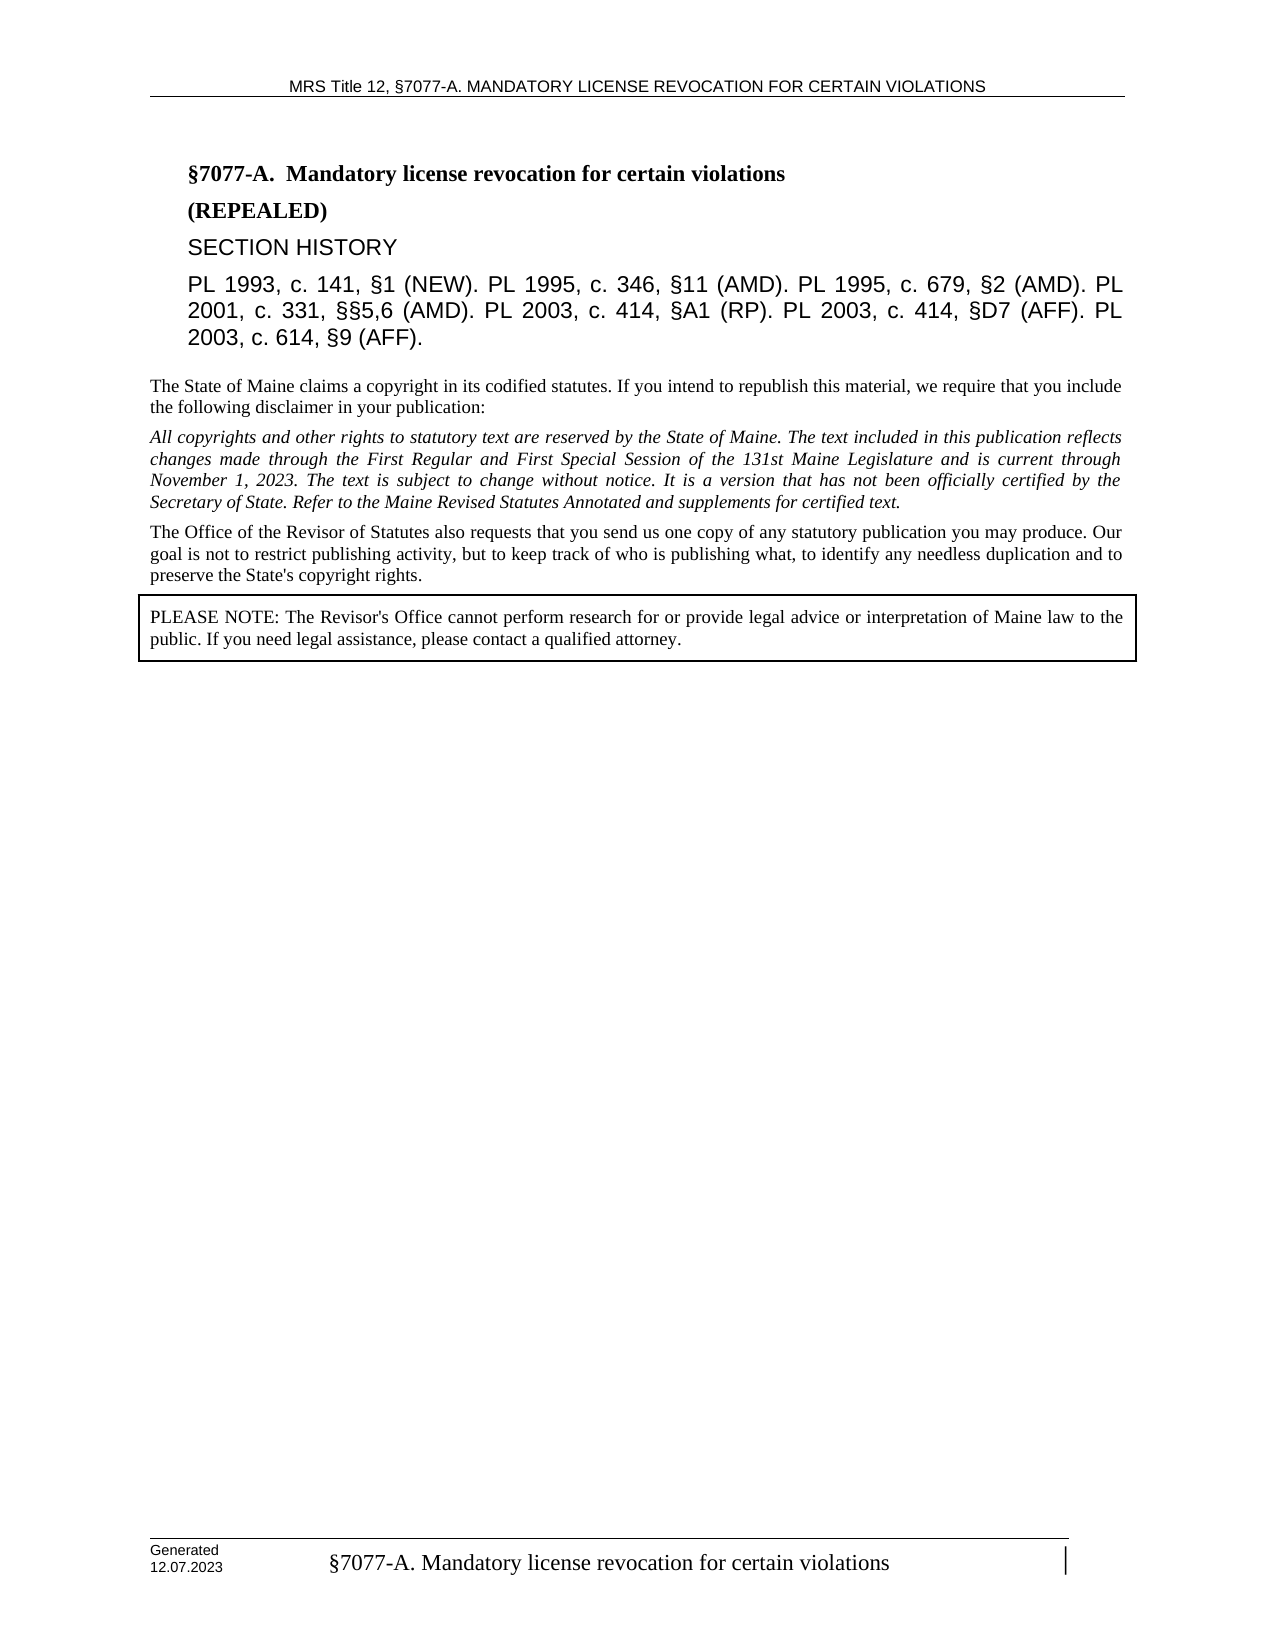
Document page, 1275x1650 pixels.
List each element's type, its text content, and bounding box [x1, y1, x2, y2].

text §7077-A. Mandatory license revocation for certain violations [187, 160, 1125, 187]
text The Office of the Revisor of Statutes also requests that you send us one copy of any statutory publication you may produce. Our goal is not to restrict publishing activity, but to keep track of who is publishing what, to identify any needless duplication and to preserve the State's copyright rights. [150, 521, 1125, 586]
text PL 1993, c. 141, §1 (NEW). PL 1995, c. 346, §11 (AMD). PL 1995, c. 679, §2 (AMD). PL 2001, c. 331, §§5,6 (AMD). PL 2003, c. 414, §A1 (RP). PL 2003, c. 414, §D7 (AFF). PL 2003, c. 614, §9 (AFF). [187, 271, 1125, 350]
text (REPEALED) [187, 197, 1125, 223]
text The State of Maine claims a copyright in its codified statutes. If you intend to republish this material, we require that you include the following disclaimer in your publication: [150, 375, 1125, 418]
text All copyrights and other rights to statutory text are reserved by the State of Maine. The text included in this publication reflects changes made through the First Regular and First Special Session of the 131st Maine Legislature and is current through November 1, 2023 . The text is subject to change without notice. It is a version that has not been officially certified by the Secretary of State. Refer to the Maine Revised Statutes Annotated and supplements for certified text. [150, 426, 1125, 512]
text PLEASE NOTE: The Revisor's Office cannot perform research for or provide legal advice or interpretation of Maine law to the public. If you need legal assistance, please contact a qualified attorney. [140, 596, 1135, 660]
text SECTION HISTORY [187, 234, 1125, 260]
